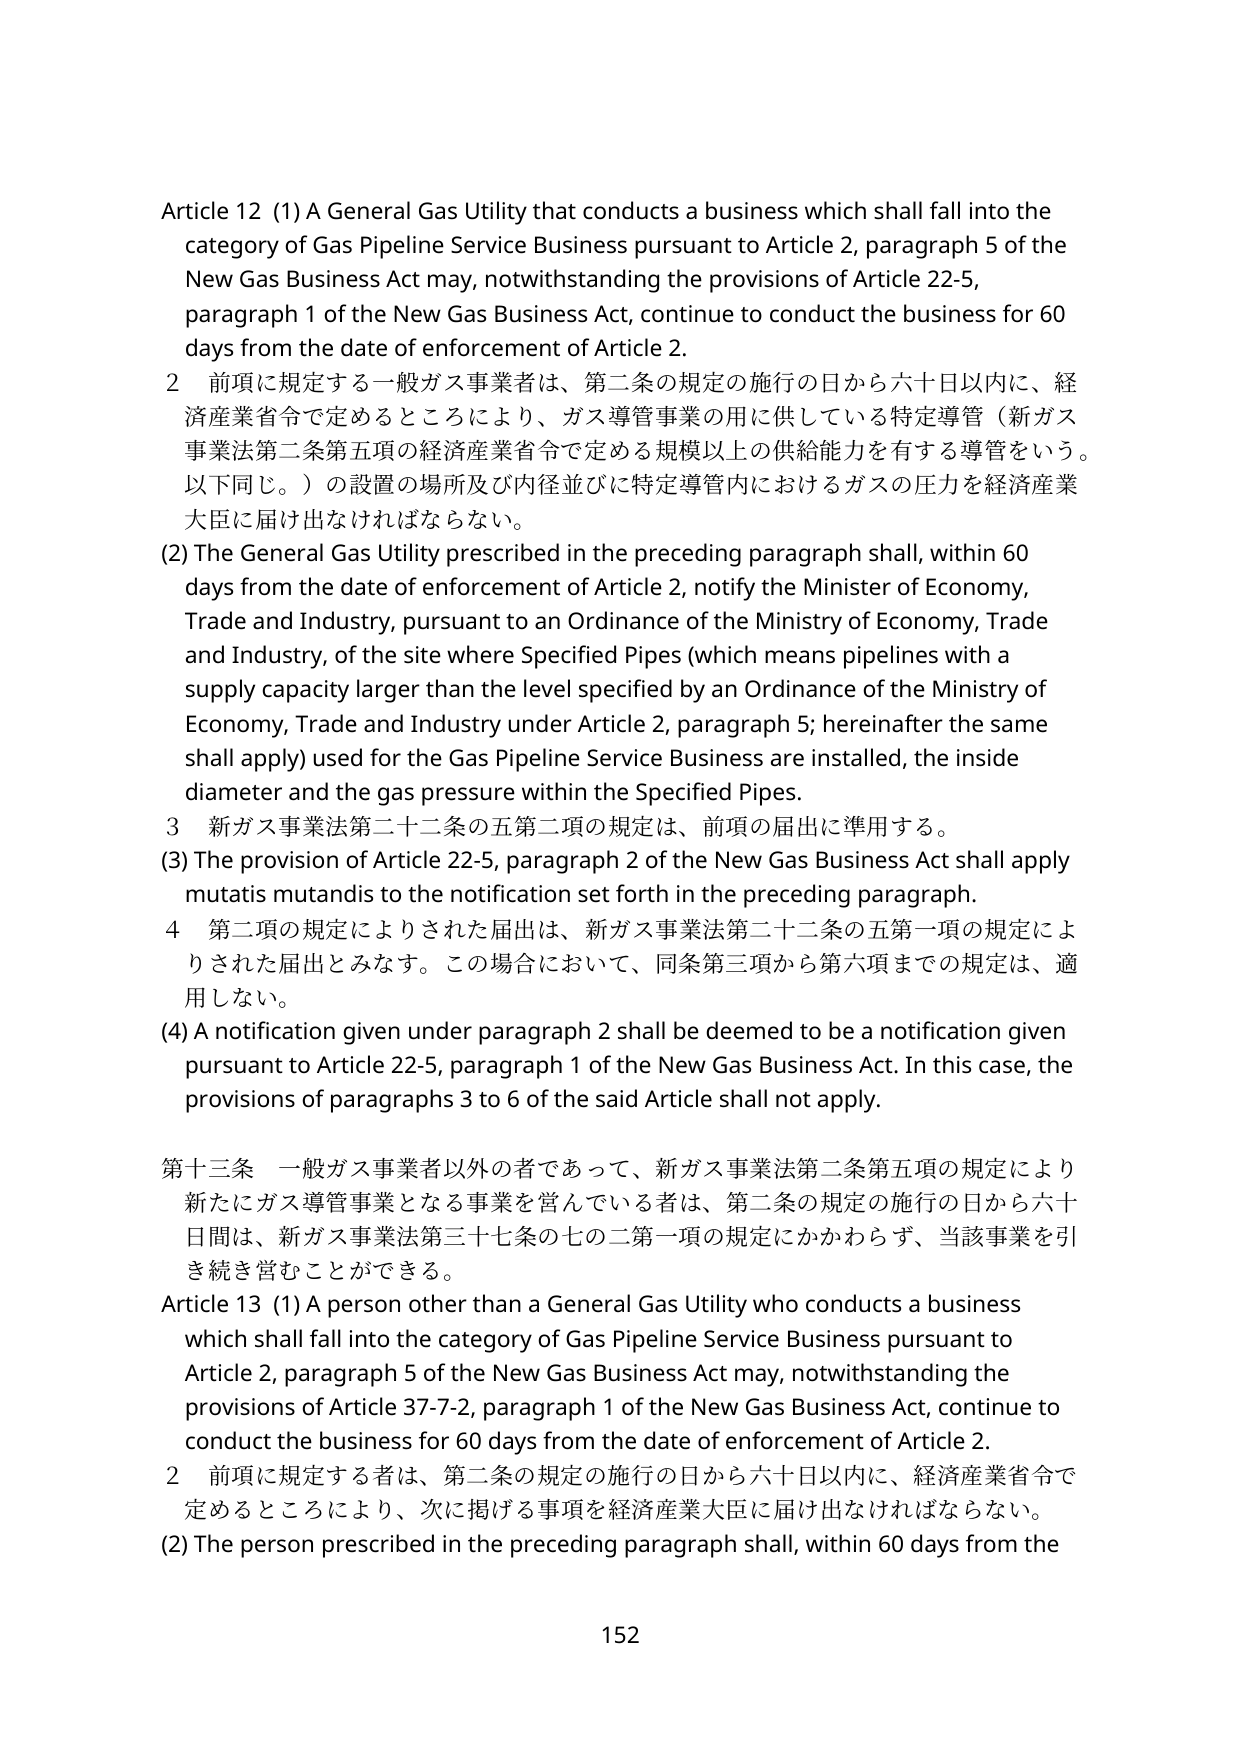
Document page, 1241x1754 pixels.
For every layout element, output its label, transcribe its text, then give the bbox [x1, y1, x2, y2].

text ４ 第二項の規定によりされた届出は、新ガス事業法第二十二条の五第一項の規定によりされた届出とみなす。この場合において、同条第三項から第六項までの規定は、適用しない。 [161, 911, 1079, 1014]
text ２ 前項に規定する一般ガス事業者は、第二条の規定の施行の日から六十日以内に、経済産業省令で定めるところにより、ガス導管事業の用に供している特定導管（新ガス事業法第二条第五項の経済産業省令で定める規模以上の供給能力を有する導管をいう。以下同じ。）の設置の場所及び内径並びに特定導管内におけるガスの圧力を経済産業大臣に届け出なければならない。 [161, 364, 1079, 535]
text ２ 前項に規定する者は、第二条の規定の施行の日から六十日以内に、経済産業省令で定めるところにより、次に掲げる事項を経済産業大臣に届け出なければならない。 [161, 1458, 1079, 1526]
text Article 12 (1) A General Gas Utility that conducts a business which shall fall into the category of Gas Pipeline Service Business pursuant to Article 2, paragraph 5 of the New Gas Business Act may, notwithstanding the provisions of Article 22-5, paragraph 1 of the New Gas Business Act, continue to conduct the business for 60 days from the date of enforcement of Article 2. [161, 194, 1079, 364]
text ３ 新ガス事業法第二十二条の五第二項の規定は、前項の届出に準用する。 [161, 809, 1079, 843]
text (3) The provision of Article 22-5, paragraph 2 of the New Gas Business Act shall apply mutatis mutandis to the notification set forth in the preceding paragraph. [161, 843, 1079, 911]
text (4) A notification given under paragraph 2 shall be deemed to be a notification given pursuant to Article 22-5, paragraph 1 of the New Gas Business Act. In this case, the provisions of paragraphs 3 to 6 of the said Article shall not apply. [161, 1014, 1079, 1116]
text 第十三条 一般ガス事業者以外の者であって、新ガス事業法第二条第五項の規定により新たにガス導管事業となる事業を営んでいる者は、第二条の規定の施行の日から六十日間は、新ガス事業法第三十七条の七の二第一項の規定にかかわらず、当該事業を引き続き営むことができる。 [161, 1150, 1079, 1287]
text (2) The General Gas Utility prescribed in the preceding paragraph shall, within 60 days from the date of enforcement of Article 2, notify the Minister of Economy, Trade and Industry, pursuant to an Ordinance of the Ministry of Economy, Trade and Industry, of the site where Specified Pipes (which means pipelines with a supply capacity larger than the level specified by an Ordinance of the Ministry of Economy, Trade and Industry under Article 2, paragraph 5; hereinafter the same shall apply) used for the Gas Pipeline Service Business are installed, the inside diameter and the gas pressure within the Specified Pipes. [161, 535, 1079, 809]
text Article 13 (1) A person other than a General Gas Utility who conducts a business which shall fall into the category of Gas Pipeline Service Business pursuant to Article 2, paragraph 5 of the New Gas Business Act may, notwithstanding the provisions of Article 37-7-2, paragraph 1 of the New Gas Business Act, continue to conduct the business for 60 days from the date of enforcement of Article 2. [161, 1287, 1079, 1458]
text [161, 1526, 1079, 1560]
